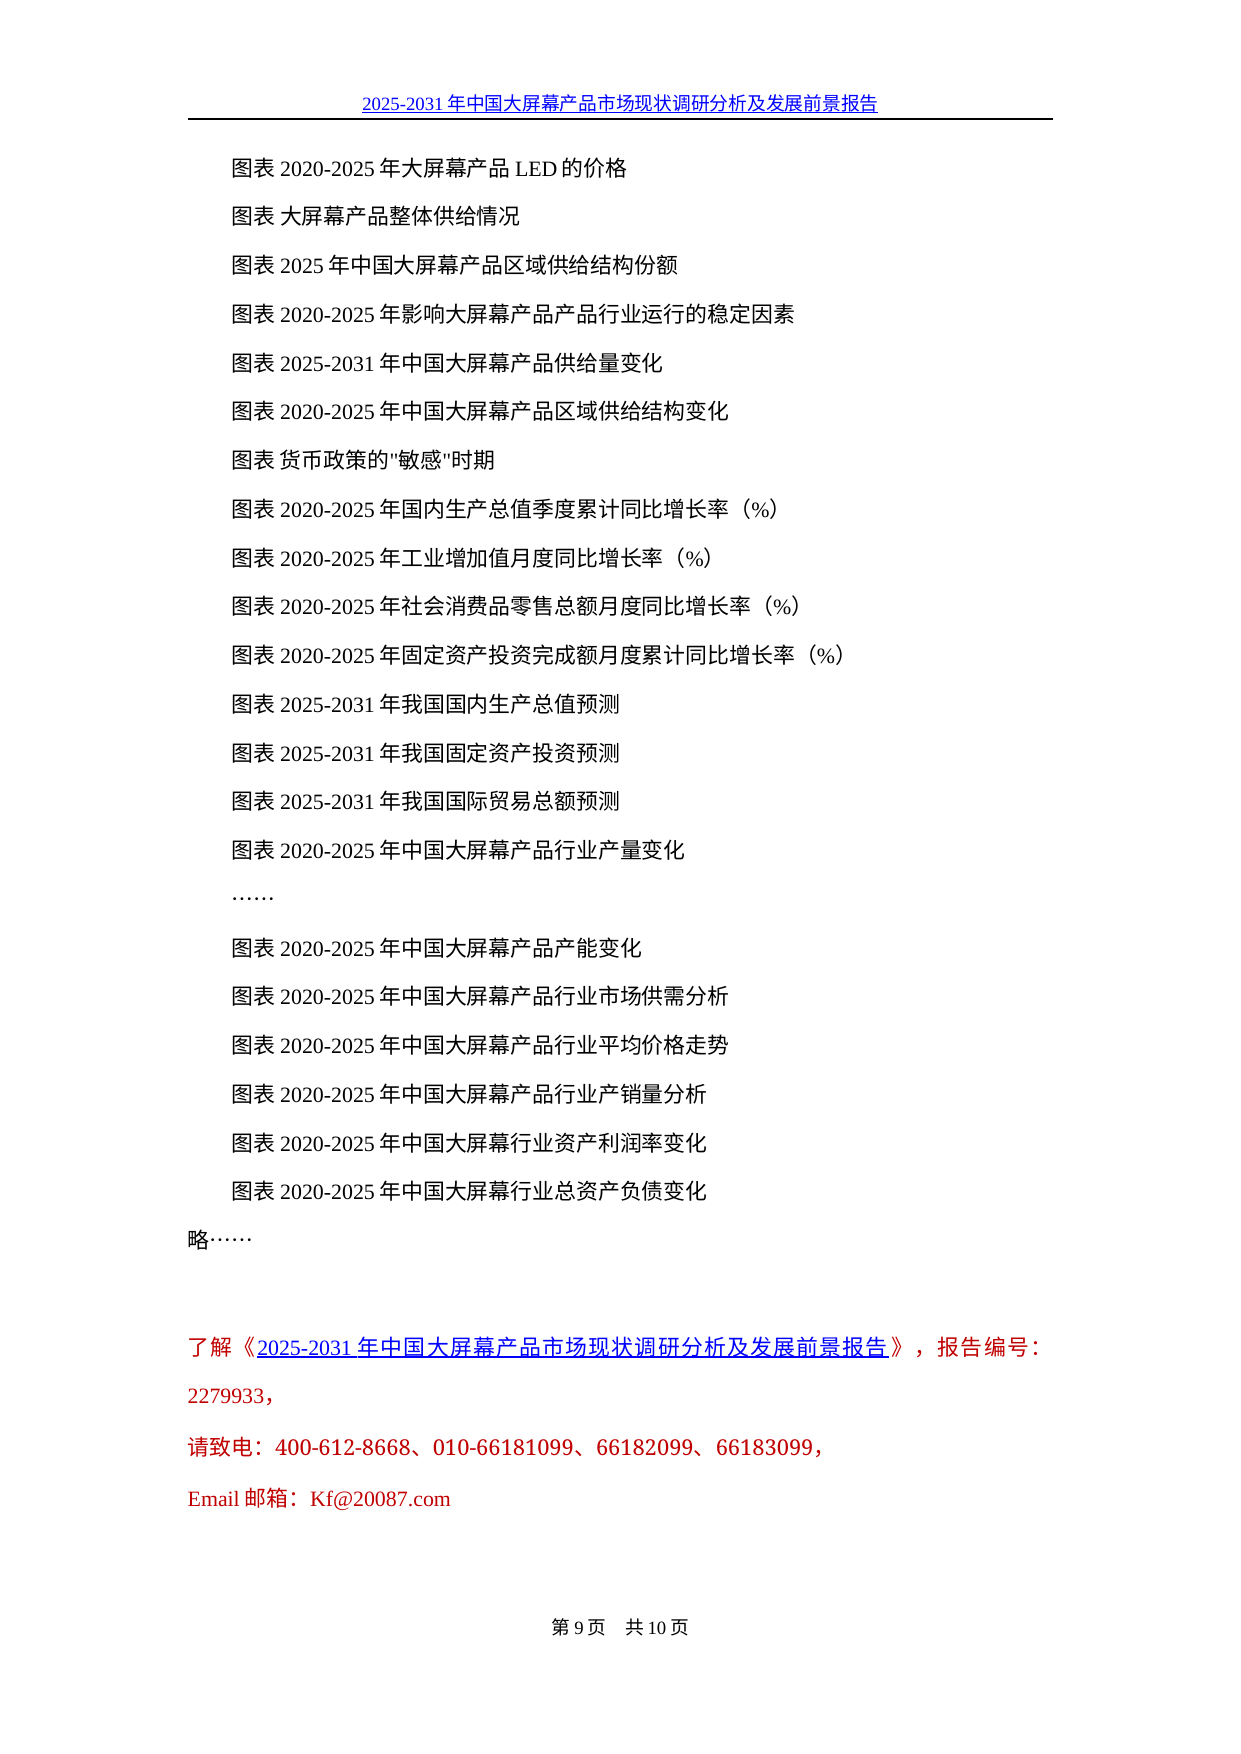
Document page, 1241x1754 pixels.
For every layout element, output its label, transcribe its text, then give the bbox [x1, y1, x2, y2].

text Email邮箱：Kf@20087.com [187, 1481, 1053, 1513]
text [187, 150, 1053, 1255]
text 了解《2025-2031年中国大屏幕产品市场现状调研分析及发展前景报告》，报告编号：2279933， [187, 1329, 1053, 1410]
text 请致电：400-612-8668、010-66181099、66182099、66183099， [187, 1429, 1053, 1462]
